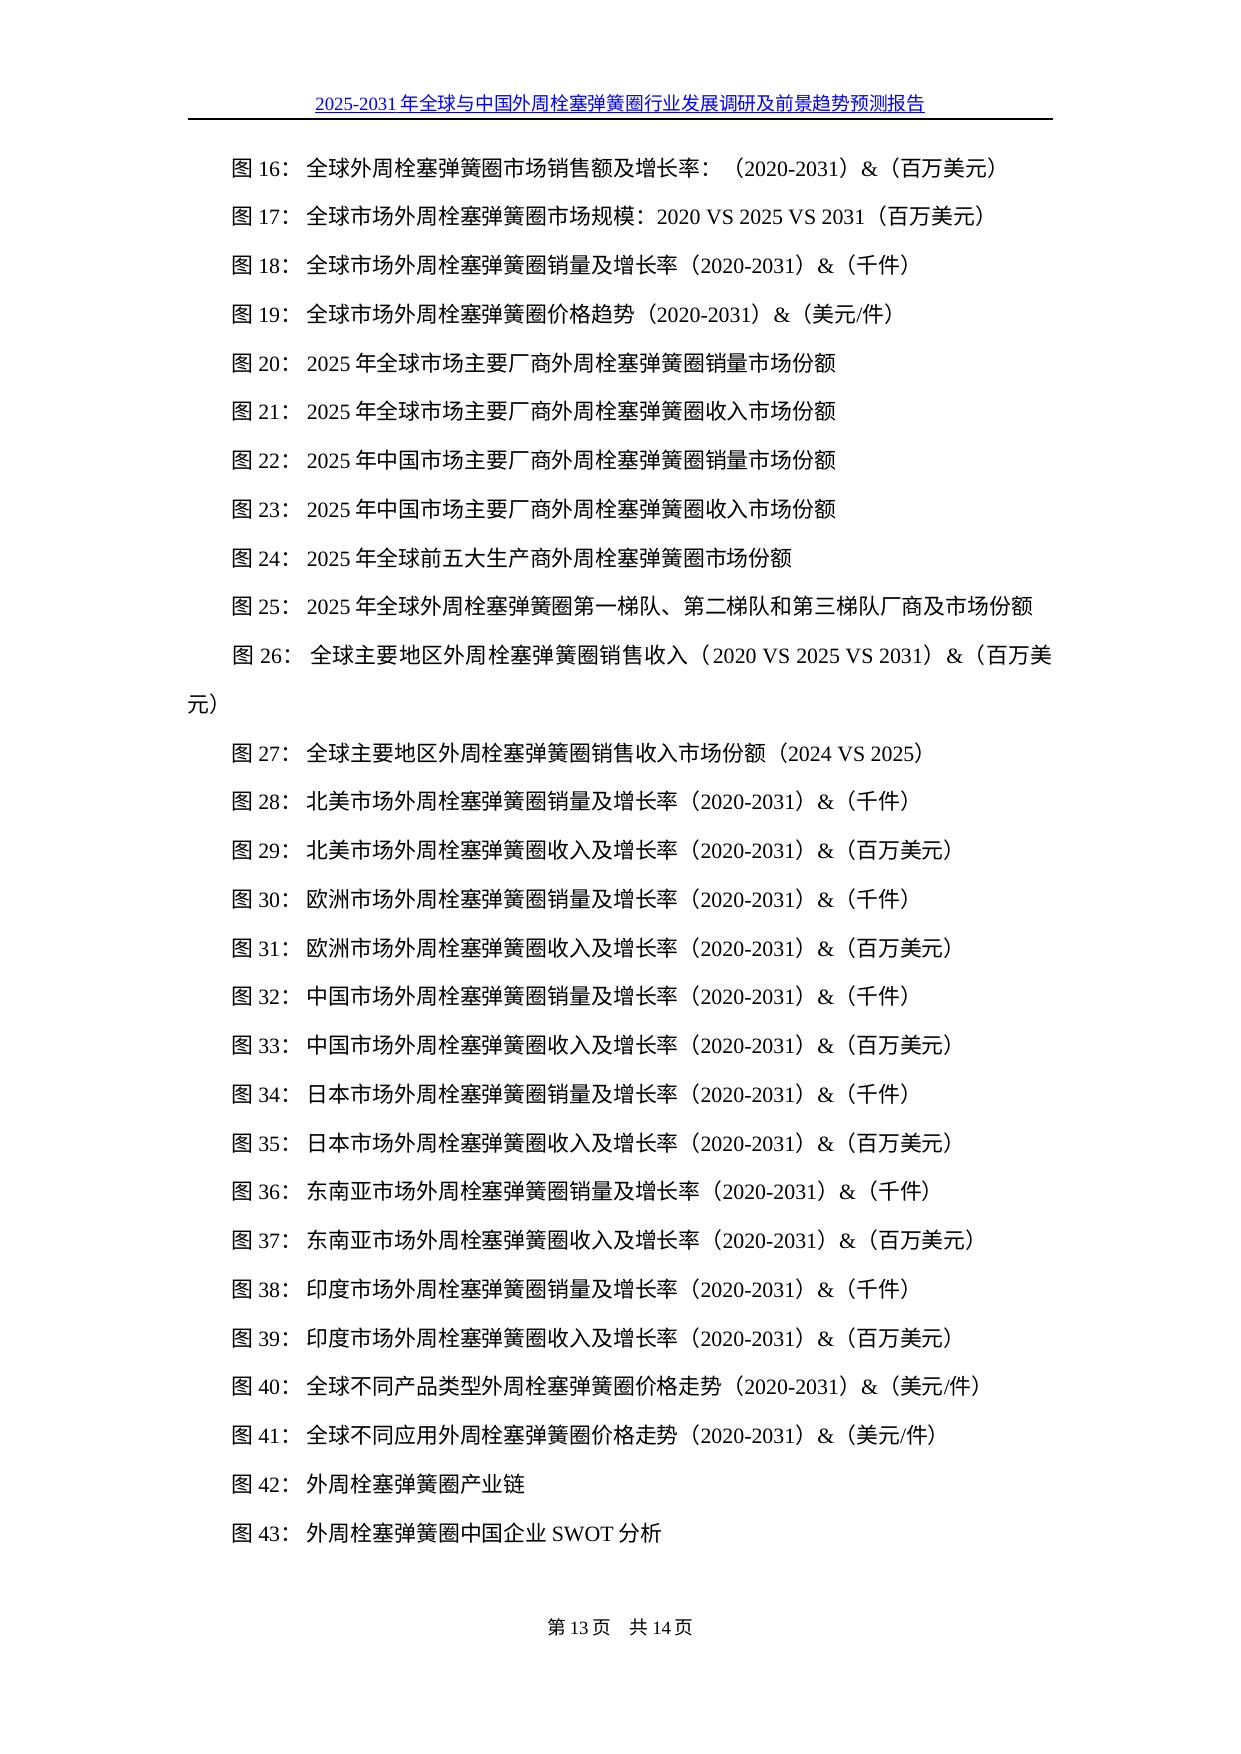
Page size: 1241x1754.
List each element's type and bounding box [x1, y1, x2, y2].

text [187, 150, 1053, 1548]
